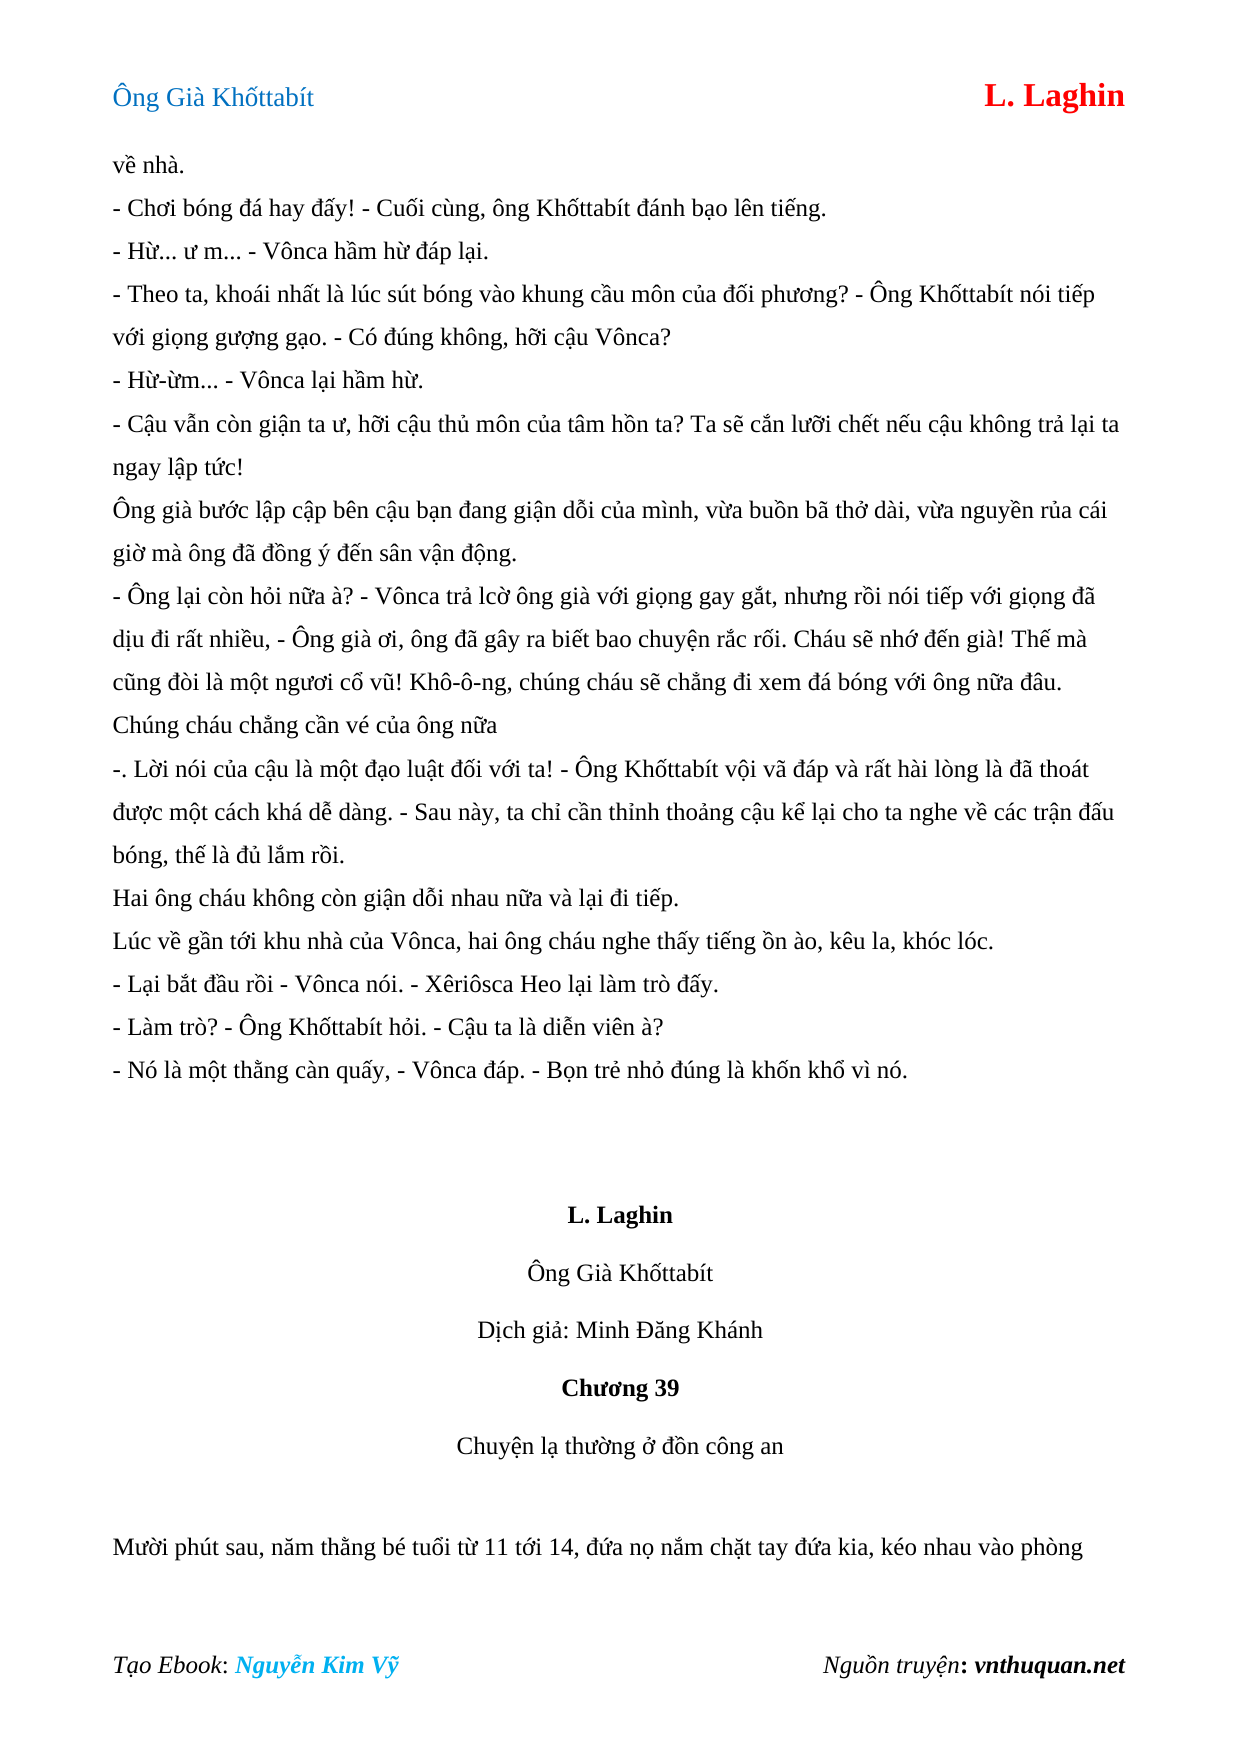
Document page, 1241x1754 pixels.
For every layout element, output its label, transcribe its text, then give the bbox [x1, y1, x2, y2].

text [112, 150, 1128, 1127]
text Ông Già Khốttabít [112, 1258, 1128, 1286]
text L. Laghin [112, 1200, 1128, 1228]
text Dịch giả: Minh Đăng Khánh [112, 1316, 1128, 1344]
text Chuyện lạ thường ở đồn công an [112, 1431, 1128, 1460]
text Chương 39 [112, 1373, 1128, 1402]
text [112, 1489, 1128, 1561]
